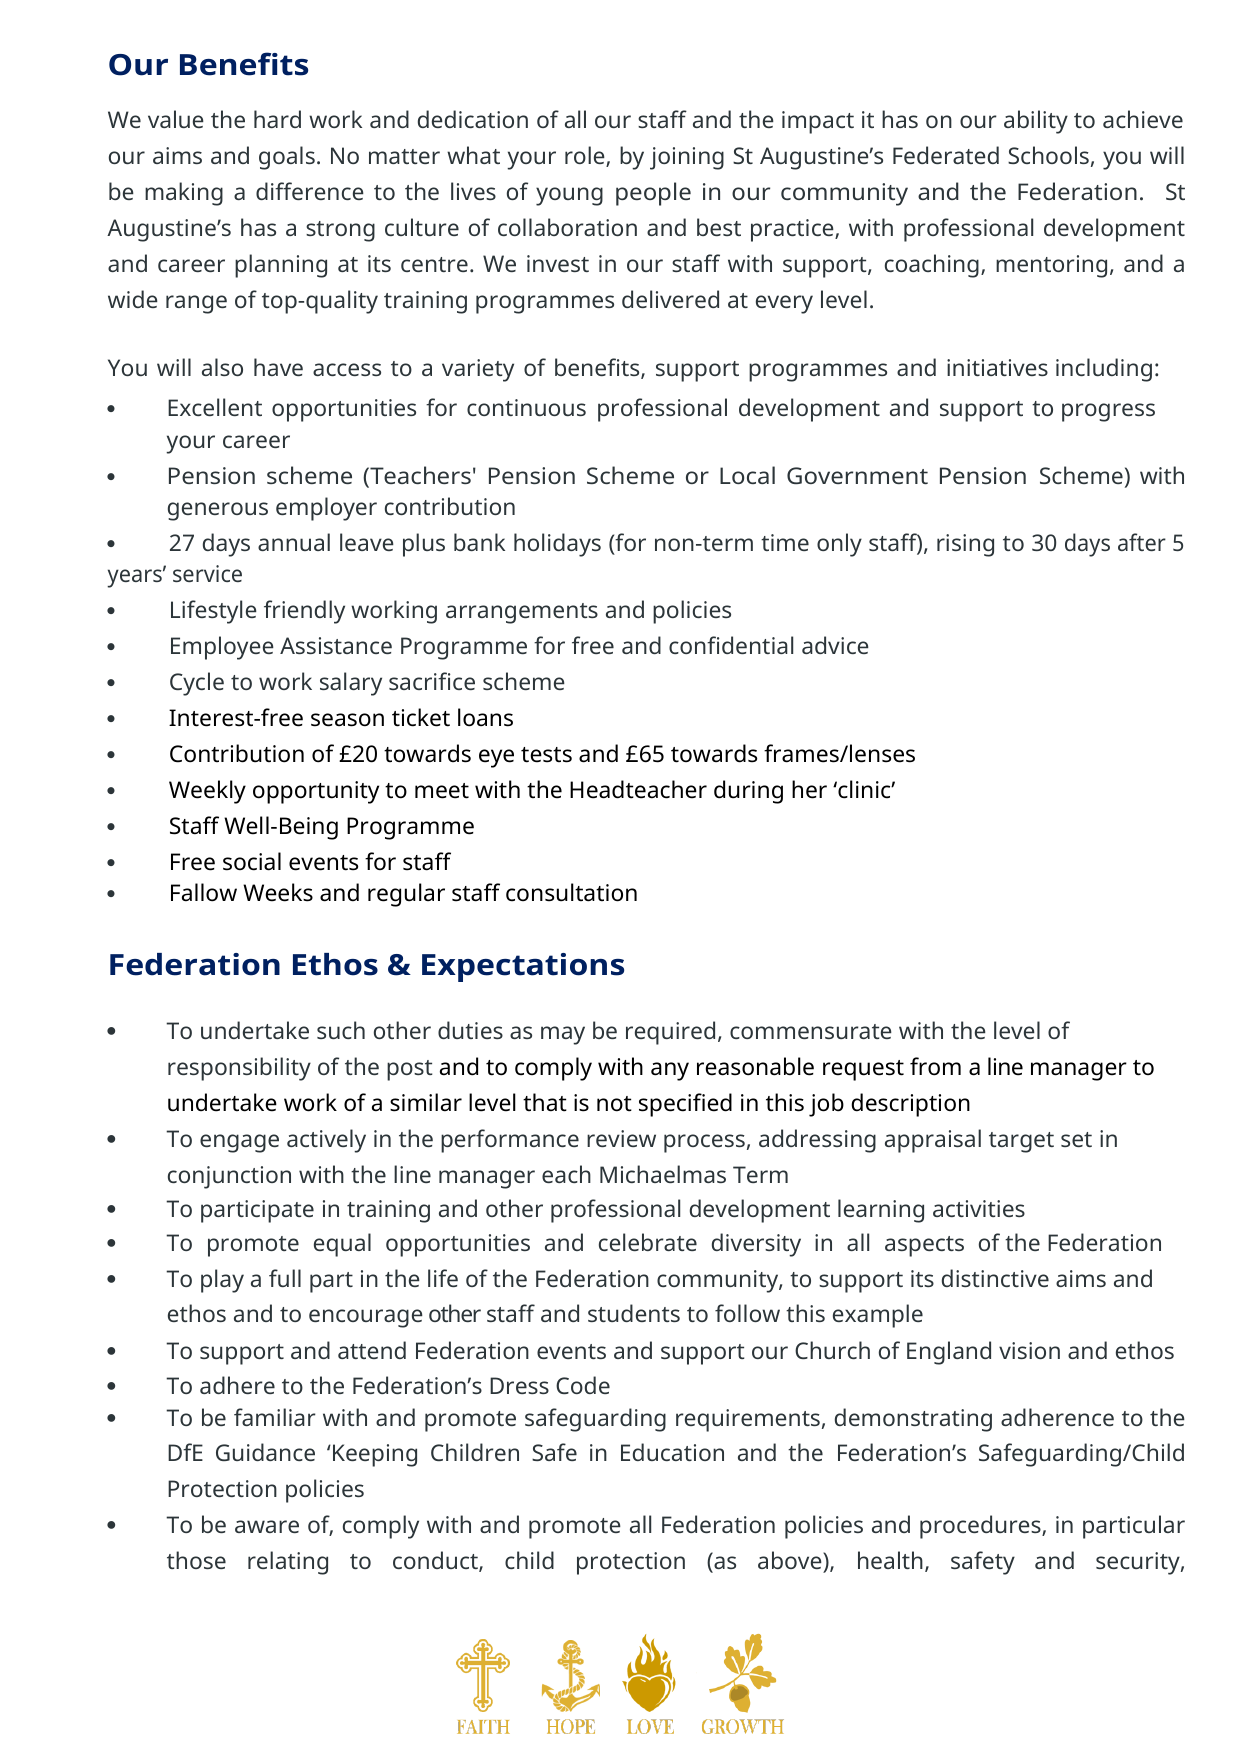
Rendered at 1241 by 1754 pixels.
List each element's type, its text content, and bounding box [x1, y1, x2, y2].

list Pension scheme (Teachers' Pension Scheme or Local Government Pension Scheme) with generous employer contribution [107, 460, 1186, 522]
list Fallow Weeks and regular staff consultation [107, 877, 1186, 908]
list 27 days annual leave plus bank holidays (for non-term time only staff), rising to 30 days after 5 years’ service [107, 527, 1186, 589]
list To play a full part in the life of the Federation community, to support its distinctive aims and ethos and to encourage other staff and students to follow this example [107, 1262, 1186, 1330]
list Lifestyle friendly working arrangements and policies [107, 594, 1186, 626]
list Staff Well-Being Programme [107, 810, 1186, 841]
list To undertake such other duties as may be required, commensurate with the level of responsibility of the post and to comply with any reasonable request from a line manager to undertake work of a similar level that is not specified in this job description [107, 1015, 1186, 1118]
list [107, 1509, 1186, 1576]
list Cycle to work salary sacrifice scheme [107, 666, 1186, 697]
list To promote equal opportunities and celebrate diversity in all aspects of the Federation [107, 1226, 1186, 1258]
list Weekly opportunity to meet with the Headteacher during her ‘clinic’ [107, 774, 1186, 805]
text We value the hard work and dedication of all our staff and the impact it has on our ability to achieve our aims and goals. No matter what your role, by joining St Augustine’s Federated Schools, you will be making a difference to the lives of young people in our community and the Federation. St Augustine’s has a strong culture of collaboration and best practice, with professional development and career planning at its centre. We invest in our staff with support, coaching, mentoring, and a wide range of top-quality training programmes delivered at every level. [107, 104, 1186, 315]
list Excellent opportunities for continuous professional development and support to progress your career [107, 392, 1186, 455]
list To participate in training and other professional development learning activities [107, 1195, 1186, 1222]
subtitle Federation Ethos & Expectations [107, 944, 1186, 984]
list Interest-free season ticket loans [107, 702, 1186, 733]
list To be familiar with and promote safeguarding requirements, demonstrating adherence to the DfE Guidance ‘Keeping Children Safe in Education and the Federation’s Safeguarding/Child Protection policies [107, 1401, 1186, 1504]
list Free social events for staff [107, 846, 1186, 877]
list To adhere to the Federation’s Dress Code [107, 1370, 1186, 1401]
text Our Benefits [107, 44, 1186, 84]
list Employee Assistance Programme for free and confidential advice [107, 630, 1186, 662]
picture [397, 1627, 844, 1740]
list To support and attend Federation events and support our Church of England vision and ethos [107, 1334, 1186, 1366]
text You will also have access to a variety of benefits, support programmes and initiatives including: [107, 352, 1186, 383]
list Contribution of £20 towards eye tests and £65 towards frames/lenses [107, 738, 1186, 769]
list To engage actively in the performance review process, addressing appraisal target set in conjunction with the line manager each Michaelmas Term [107, 1123, 1186, 1190]
